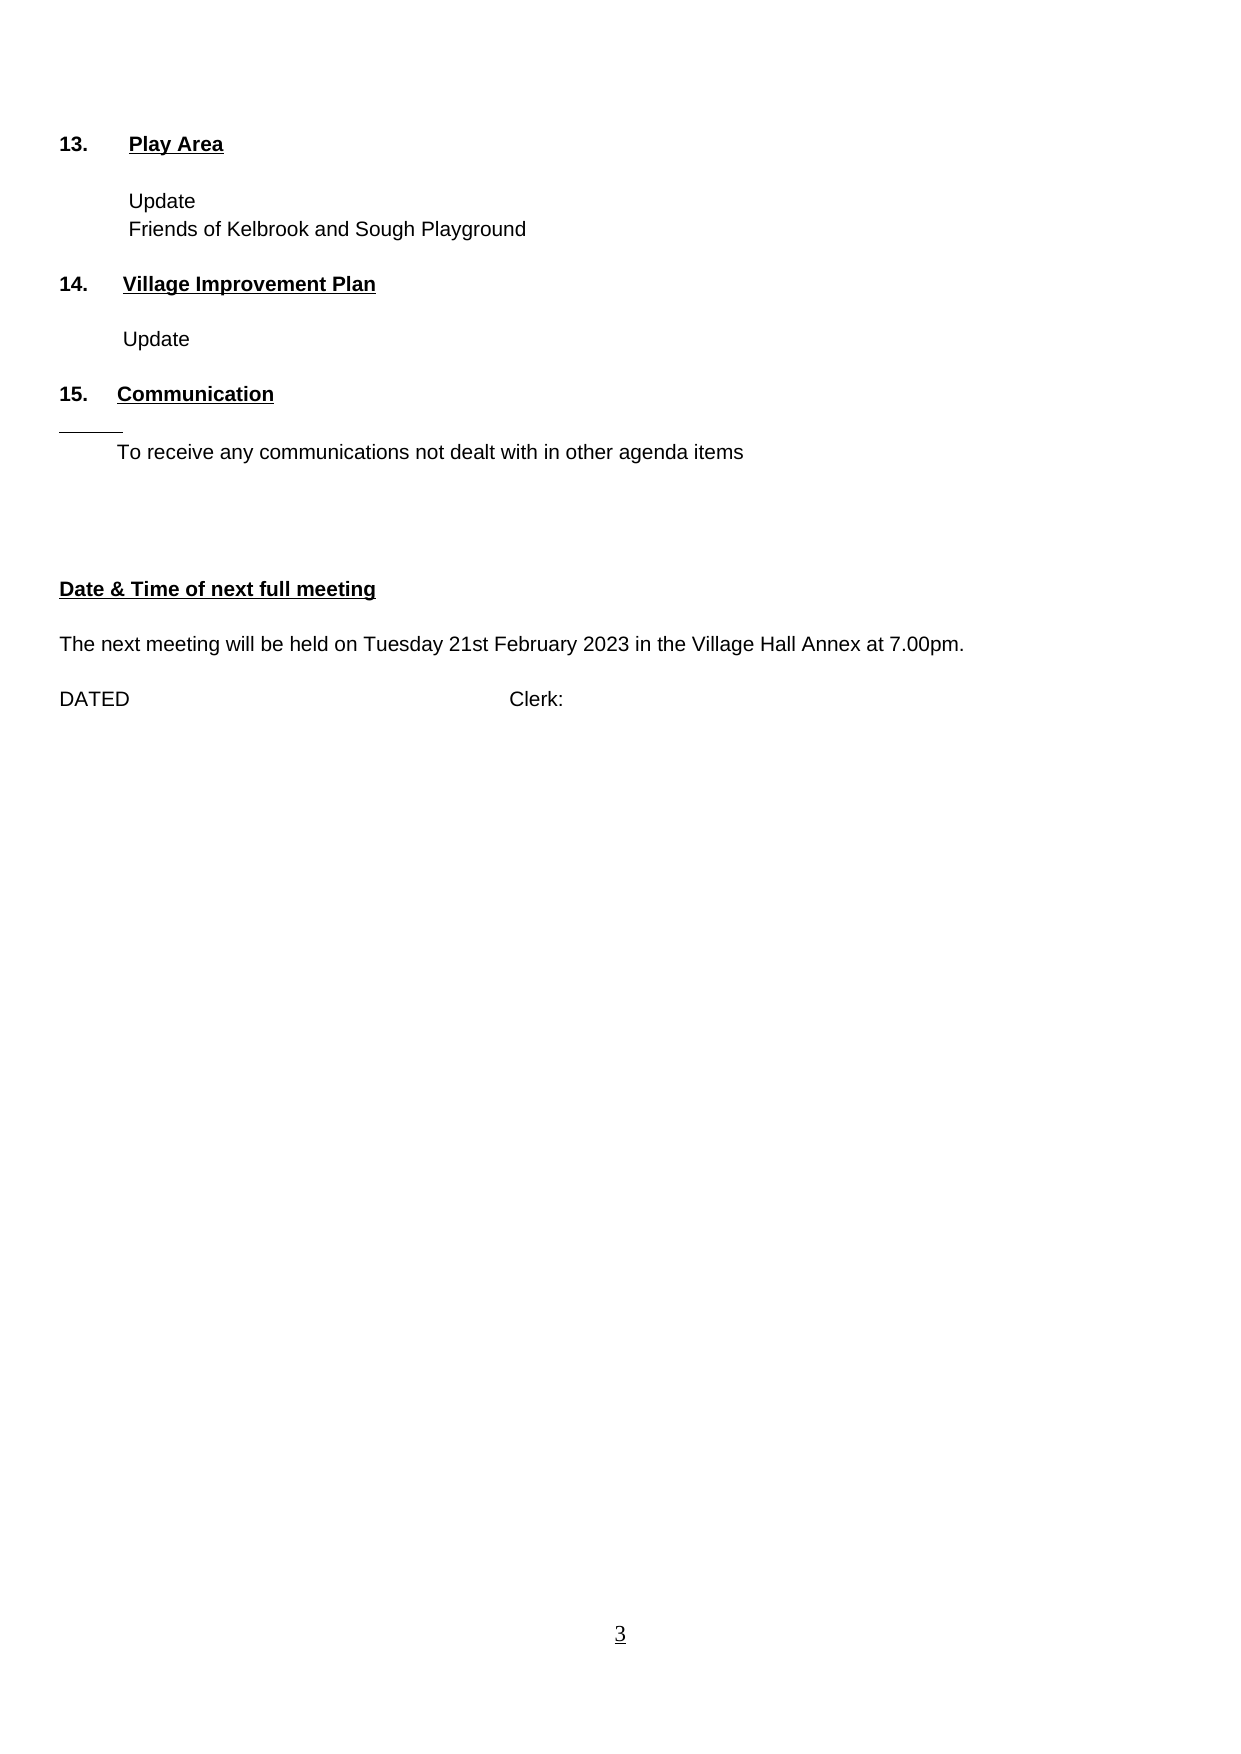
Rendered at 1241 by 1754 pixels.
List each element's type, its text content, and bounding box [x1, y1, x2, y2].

text Friends of Kelbrook and Sough Playground [59, 217, 1181, 241]
text The next meeting will be held on Tuesday 21st February 2023 in the Village Hall Annex at 7.00pm. [59, 632, 1181, 656]
text 14. Village Improvement Plan [59, 272, 1181, 296]
text Date & Time of next full meeting [59, 577, 1181, 601]
text 13. Play Area [59, 132, 1181, 156]
text DATED Clerk: [59, 687, 1181, 711]
text Update [59, 327, 1181, 351]
text 15. Communication [59, 382, 1181, 406]
text To receive any communications not dealt with in other agenda items [59, 439, 1181, 463]
text Update [59, 189, 1181, 213]
